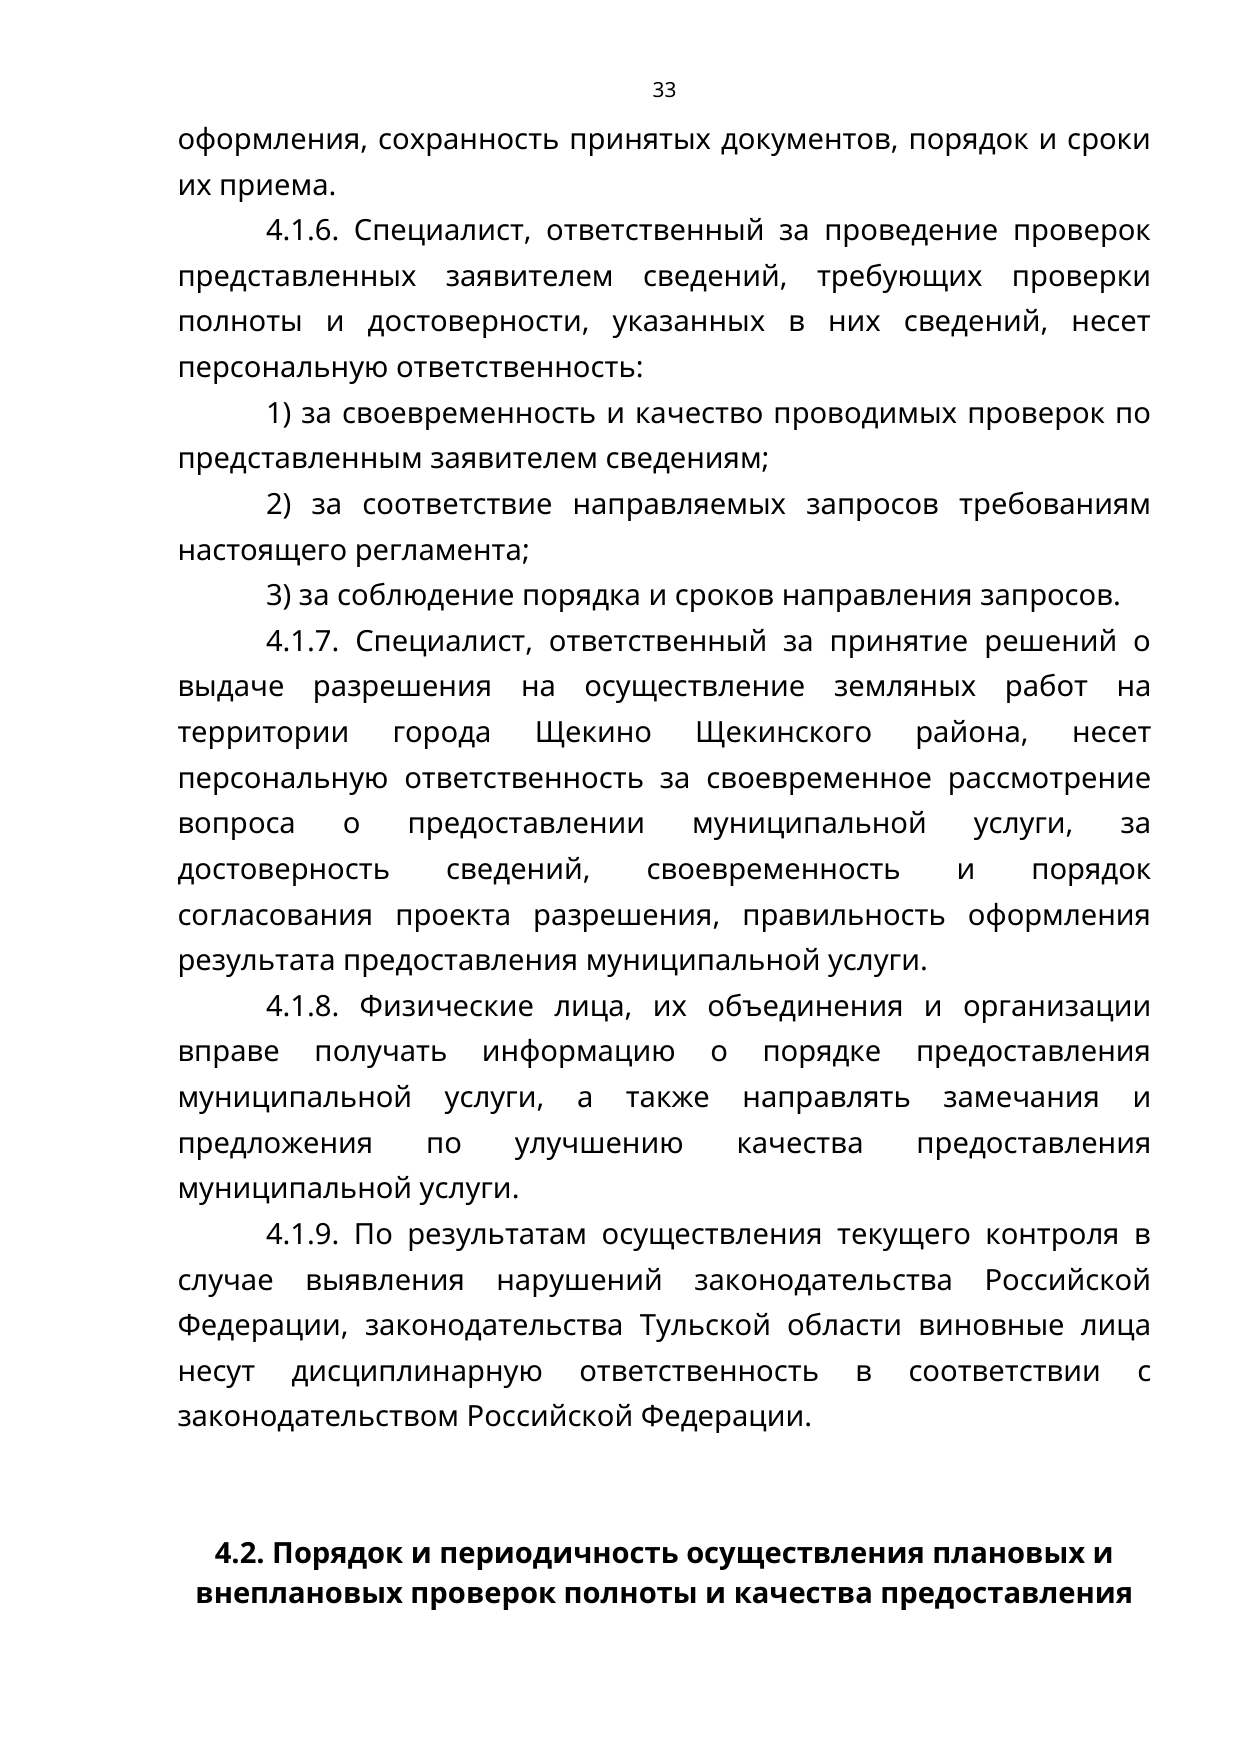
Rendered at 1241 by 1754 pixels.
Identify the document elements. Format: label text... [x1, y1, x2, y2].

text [177, 118, 1152, 203]
text 4.1.6. Специалист, ответственный за проведение проверок представленных заявителем сведений, требующих проверки полноты и достоверности, указанных в них сведений, несет персональную ответственность: [177, 209, 1152, 386]
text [177, 1532, 1152, 1612]
text 4.1.7. Специалист, ответственный за принятие решений о выдаче разрешения на осуществление земляных работ на территории города Щекино Щекинского района, несет персональную ответственность за своевременное рассмотрение вопроса о предоставлении муниципальной услуги, за достоверность сведений, своевременность и порядок согласования проекта разрешения, правильность оформления результата предоставления муниципальной услуги. [177, 620, 1152, 979]
text 4.1.9. По результатам осуществления текущего контроля в случае выявления нарушений законодательства Российской Федерации, законодательства Тульской области виновные лица несут дисциплинарную ответственность в соответствии с законодательством Российской Федерации. [177, 1213, 1152, 1435]
text 1) за своевременность и качество проводимых проверок по представленным заявителем сведениям; [177, 392, 1152, 477]
text 2) за соответствие направляемых запросов требованиям настоящего регламента; [177, 483, 1152, 568]
text 3) за соблюдение порядка и сроков направления запросов. [177, 574, 1152, 614]
text 4.1.8. Физические лица, их объединения и организации вправе получать информацию о порядке предоставления муниципальной услуги, а также направлять замечания и предложения по улучшению качества предоставления муниципальной услуги. [177, 985, 1152, 1207]
